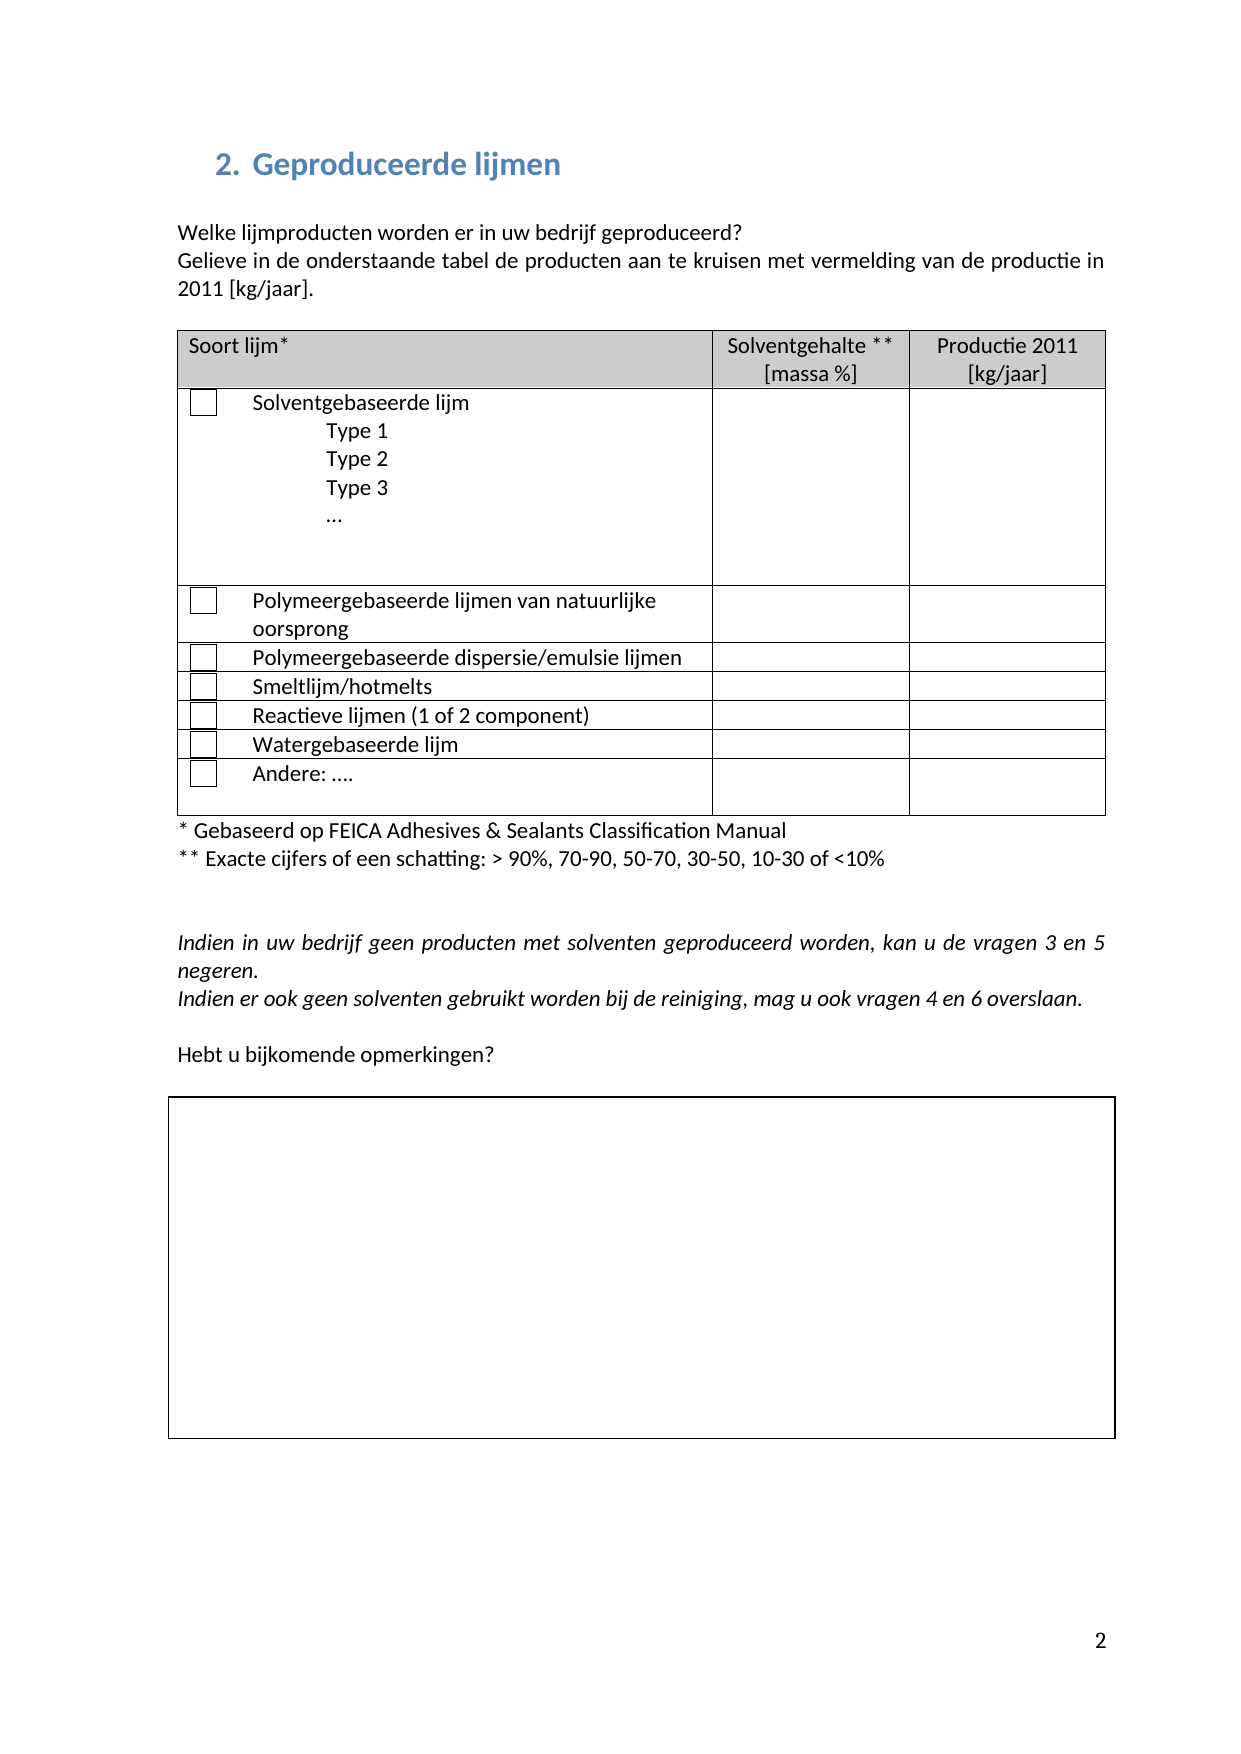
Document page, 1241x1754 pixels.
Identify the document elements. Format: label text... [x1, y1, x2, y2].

table_cell [178, 672, 241, 700]
table_cell [178, 701, 241, 729]
table_cell Polymeergebaseerde lijmen van natuurlijke oorsprong [241, 586, 712, 642]
table_header Soort lijm* [178, 331, 712, 387]
table_cell [178, 759, 241, 815]
text ** Exacte cijfers of een schatting: > 90%, 70-90, 50-70, 30-50, 10-30 of <10% [177, 844, 1106, 872]
text Indien er ook geen solventen gebruikt worden bij de reiniging, mag u ook vragen 4 en 6 overslaan. [177, 984, 1106, 1012]
text Hebt u bijkomende opmerkingen? [177, 1040, 1106, 1068]
table_cell Polymeergebaseerde dispersie/emulsie lijmen [241, 643, 712, 671]
table_cell Andere: …. [241, 759, 712, 815]
table_cell [178, 586, 241, 642]
table_cell [910, 759, 1105, 815]
table_cell [910, 701, 1105, 729]
table_cell [178, 730, 241, 758]
text Indien in uw bedrijf geen producten met solventen geproduceerd worden, kan u de vragen 3 en 5 negeren. [177, 928, 1106, 984]
table_cell Smeltlijm/hotmelts [241, 672, 712, 700]
table_header Solventgehalte ** [massa %] [713, 331, 909, 387]
text Welke lijmproducten worden er in uw bedrijf geproduceerd? [177, 218, 1106, 246]
table_cell [910, 672, 1105, 700]
table_cell [713, 586, 909, 642]
table_cell [713, 759, 909, 815]
table_cell Reactieve lijmen (1 of 2 component) [241, 701, 712, 729]
table_cell [910, 586, 1105, 642]
table_cell [713, 672, 909, 700]
table_cell [910, 389, 1105, 585]
text Gelieve in de onderstaande tabel de producten aan te kruisen met vermelding van de productie in 2011 [kg/jaar]. [177, 246, 1106, 302]
subtitle Geproduceerde lijmen [215, 143, 1106, 184]
text * Gebaseerd op FEICA Adhesives & Sealants Classification Manual [177, 816, 1106, 844]
table_cell [910, 730, 1105, 758]
table_cell [713, 389, 909, 585]
table_cell Solventgebaseerde lijm Type 1 Type 2 Type 3 … [241, 389, 712, 585]
table_cell [178, 643, 241, 671]
table_cell Watergebaseerde lijm [241, 730, 712, 758]
table_header Productie 2011 [kg/jaar] [910, 331, 1105, 387]
table_cell [713, 643, 909, 671]
table_cell [178, 389, 241, 585]
table_cell [910, 643, 1105, 671]
table_cell [713, 701, 909, 729]
table_cell [713, 730, 909, 758]
